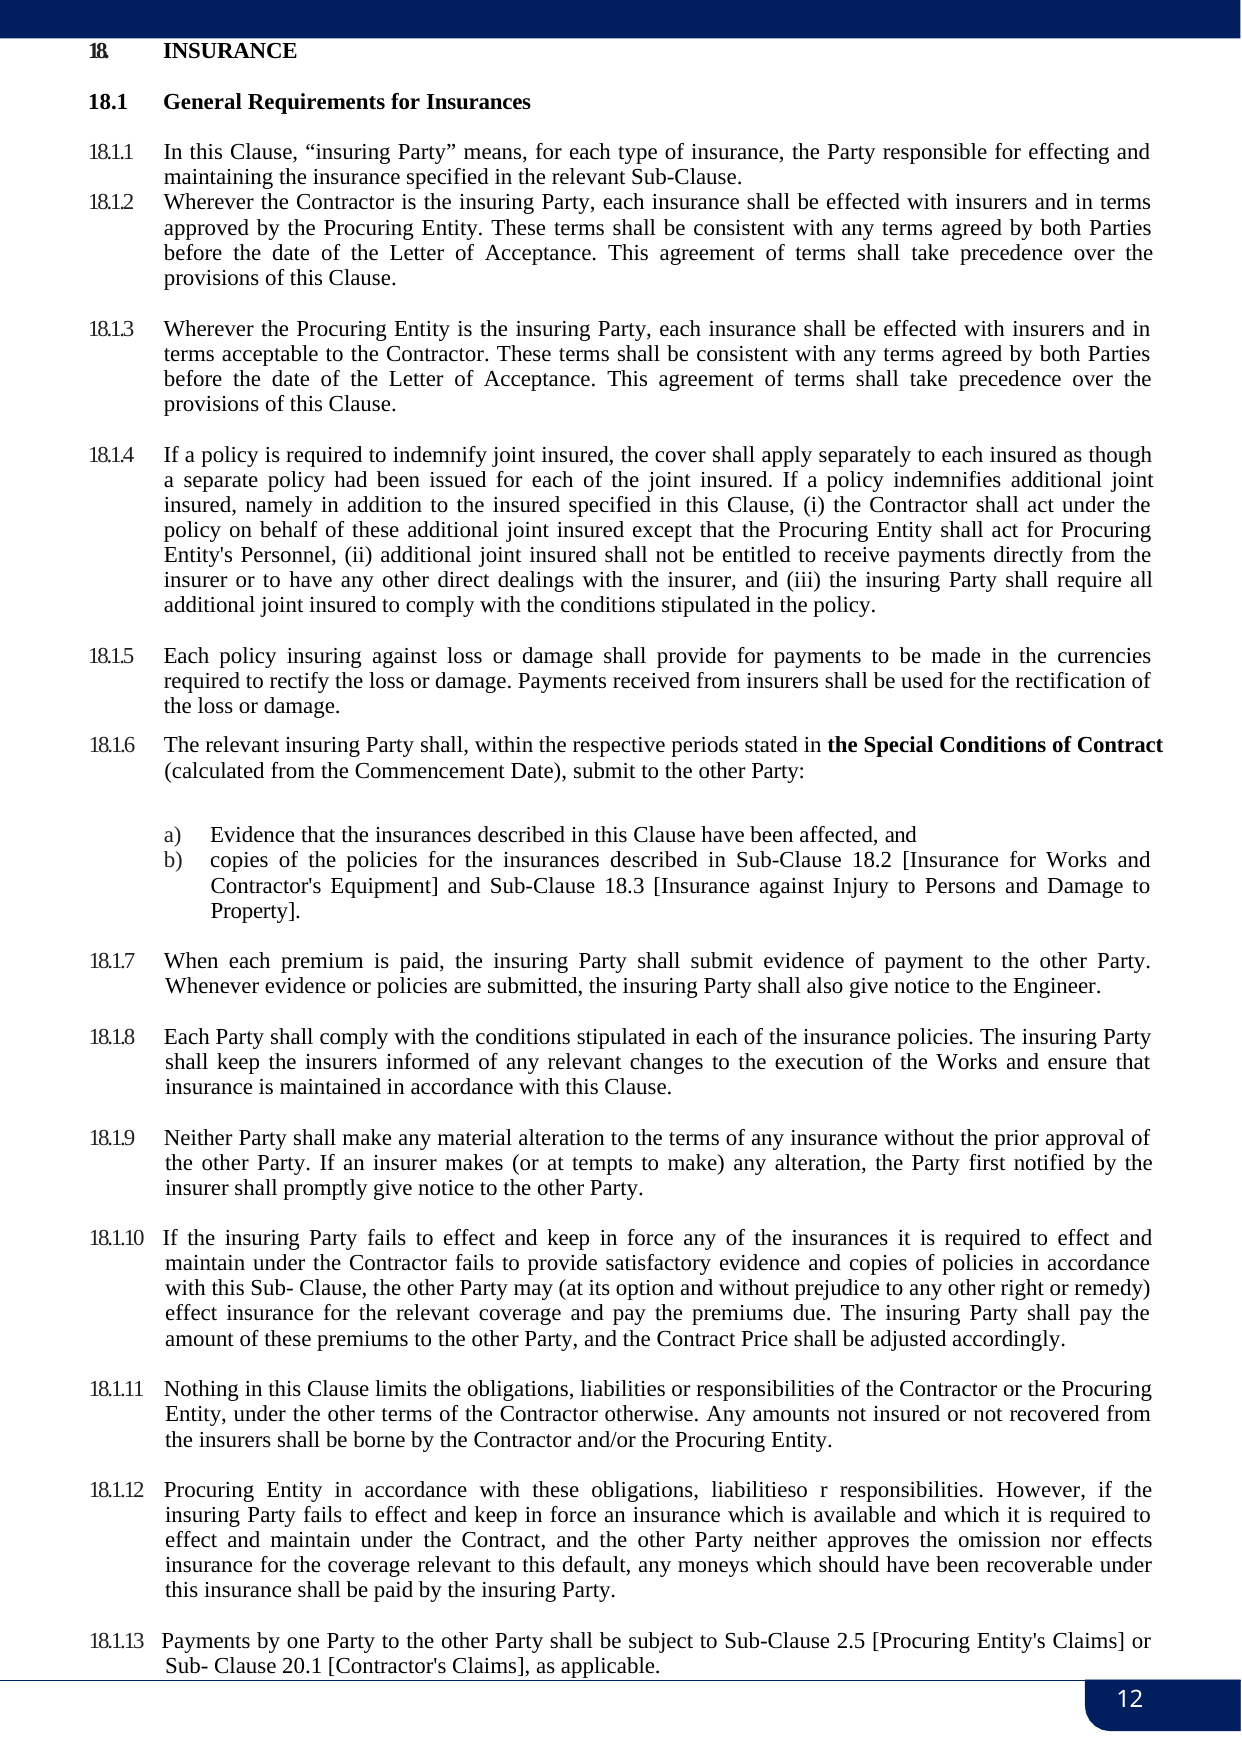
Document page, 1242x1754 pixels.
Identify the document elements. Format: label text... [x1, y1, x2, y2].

list Neither Party shall make any material alteration to the terms of any insurance without the prior approval of the other Party. If an insurer makes (or at tempts to make) any alteration, the Party first notified by the insurer shall promptly give notice to the other Party. [89, 1125, 1152, 1200]
list Wherever the Contractor is the insuring Party, each insurance shall be effected with insurers and in terms approved by the Procuring Entity. These terms shall be consistent with any terms agreed by both Parties before the date of the Letter of Acceptance. This agreement of terms shall take precedence over the provisions of this Clause. [88, 190, 1153, 290]
list Evidence that the insurances described in this Clause have been affected, and [164, 821, 1204, 847]
list Each policy insuring against loss or damage shall provide for payments to be made in the currencies required to rectify the loss or damage. Payments received from insurers shall be used for the rectification of the loss or damage. [88, 643, 1152, 718]
list Procuring Entity in accordance with these obligations, liabilitieso r responsibilities. However, if the insuring Party fails to effect and keep in force an insurance which is available and which it is required to effect and maintain under the Contract, and the other Party neither approves the omission nor effects insurance for the coverage relevant to this default, any moneys which should have been recoverable under this insurance shall be paid by the insuring Party. [89, 1477, 1153, 1602]
list Payments by one Party to the other Party shall be subject to Sub-Clause 2.5 [Procuring Entity's Claims] or Sub- Clause 20.1 [Contractor's Claims], as applicable. [89, 1628, 1152, 1678]
text (calculated from the Commencement Date), submit to the other Party: [164, 758, 1204, 783]
list If the insuring Party fails to effect and keep in force any of the insurances it is required to effect and maintain under the Contractor fails to provide satisfactory evidence and copies of policies in accordance with this Sub- Clause, the other Party may (at its option and without prejudice to any other right or remedy) effect insurance for the relevant coverage and pay the premiums due. The insuring Party shall pay the amount of these premiums to the other Party, and the Contract Price shall be adjusted accordingly. [89, 1226, 1152, 1351]
list Wherever the Procuring Entity is the insuring Party, each insurance shall be effected with insurers and in terms acceptable to the Contractor. These terms shall be consistent with any terms agreed by both Parties before the date of the Letter of Acceptance. This agreement of terms shall take precedence over the provisions of this Clause. [88, 316, 1152, 416]
list If a policy is required to indemnify joint insured, the cover shall apply separately to each insured as though a separate policy had been issued for each of the joint insured. If a policy indemnifies additional joint insured, namely in addition to the insured specified in this Clause, (i) the Contractor shall act under the policy on behalf of these additional joint insured except that the Procuring Entity shall act for Procuring Entity's Personnel, (ii) additional joint insured shall not be entitled to receive payments directly from the insurer or to have any other direct dealings with the insurer, and (iii) the insuring Party shall require all additional joint insured to comply with the conditions stipulated in the policy. [88, 442, 1153, 618]
list When each premium is paid, the insuring Party shall submit evidence of payment to the other Party. Whenever evidence or policies are submitted, the insuring Party shall also give notice to the Engineer. [89, 948, 1153, 999]
list copies of the policies for the insurances described in Sub-Clause 18.2 [Insurance for Works and Contractor's Equipment] and Sub-Clause 18.3 [Insurance against Injury to Persons and Damage to Property]. [164, 848, 1152, 923]
list General Requirements for Insurances [88, 88, 1204, 114]
list Nothing in this Clause limits the obligations, liabilities or responsibilities of the Contractor or the Procuring Entity, under the other terms of the Contractor otherwise. Any amounts not insured or not recovered from the insurers shall be borne by the Contractor and/or the Procuring Entity. [89, 1376, 1152, 1452]
list The relevant insuring Party shall, within the respective periods stated in the Special Conditions of Contract [89, 732, 1204, 758]
list In this Clause, “insuring Party” means, for each type of insurance, the Party responsible for effecting and maintaining the insurance specified in the relevant Sub-Clause. [88, 139, 1151, 190]
list INSURANCE [88, 37, 1204, 64]
list Each Party shall comply with the conditions stipulated in each of the insurance policies. The insuring Party shall keep the insurers informed of any relevant changes to the execution of the Works and ensure that insurance is maintained in accordance with this Clause. [89, 1024, 1153, 1099]
